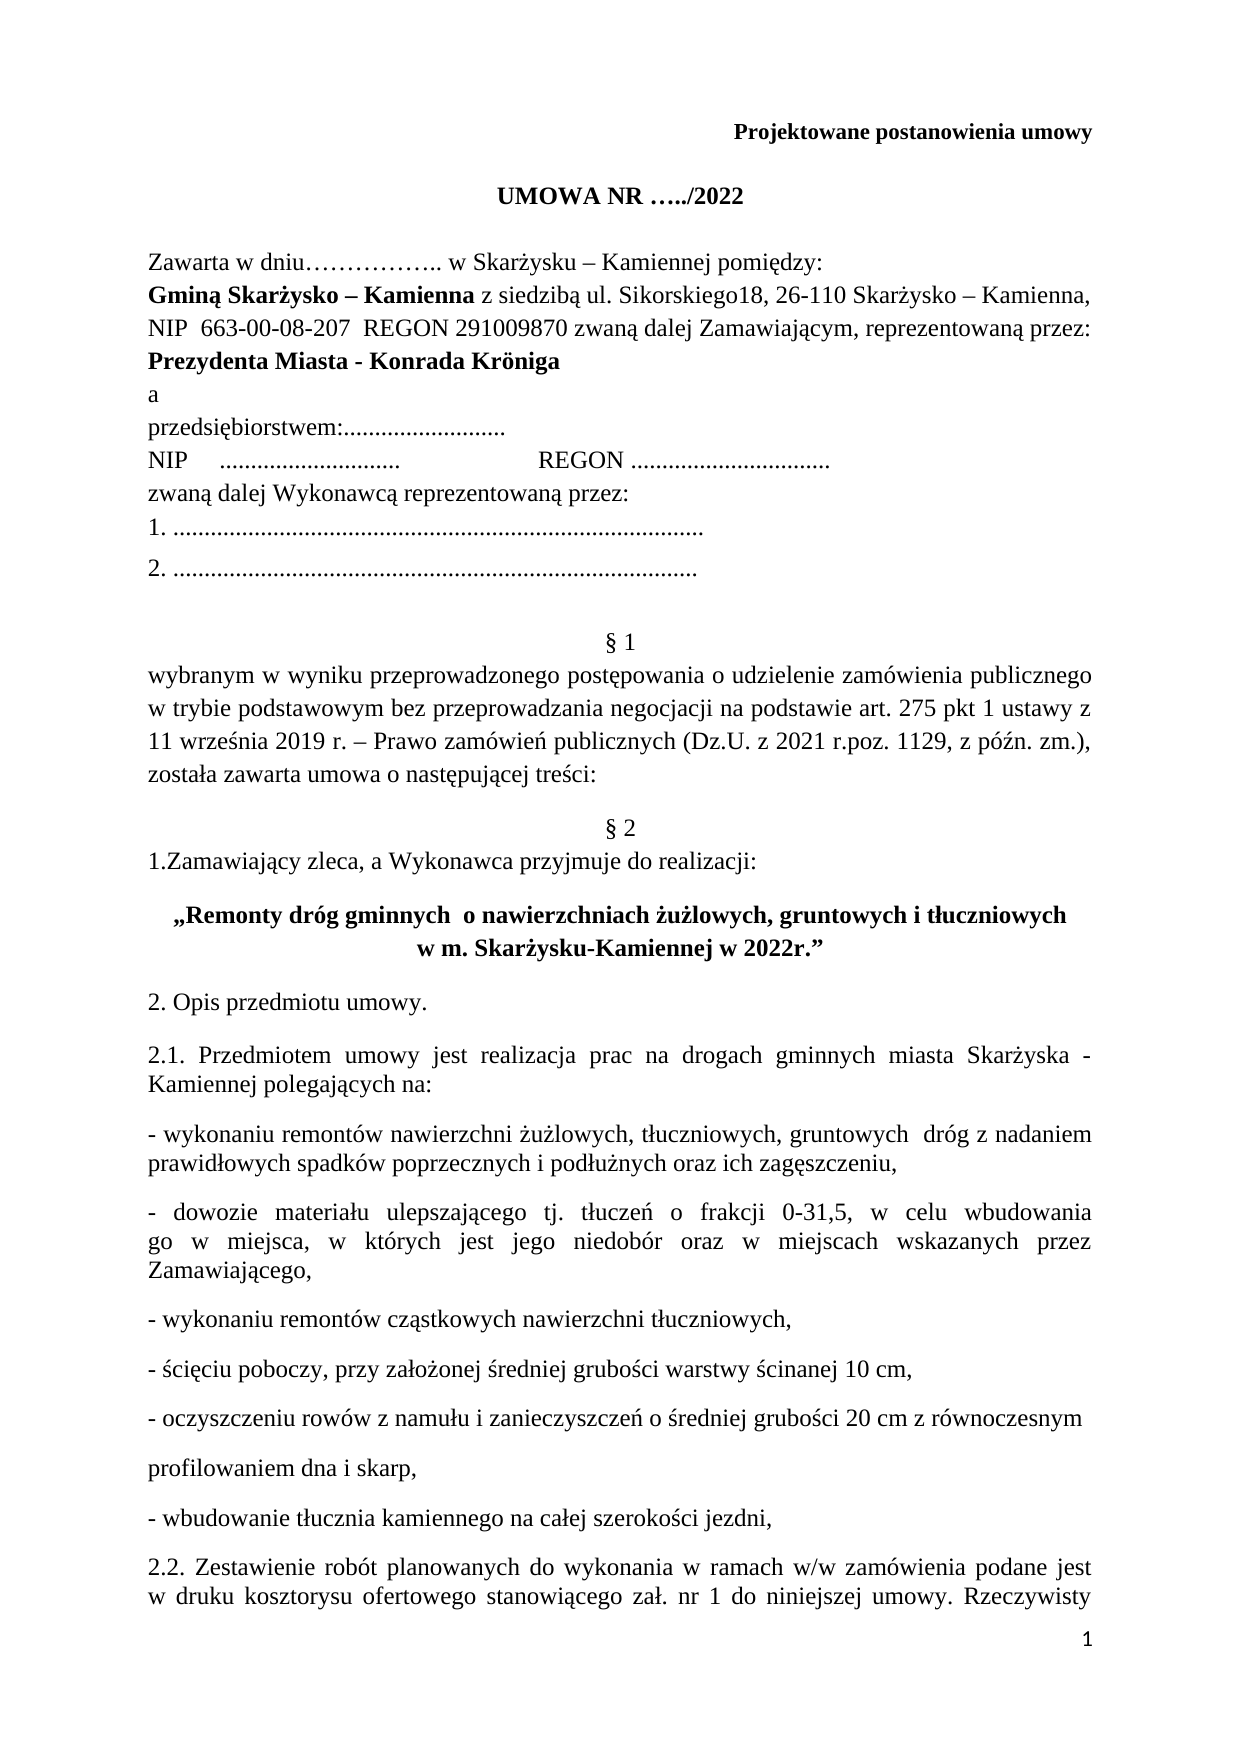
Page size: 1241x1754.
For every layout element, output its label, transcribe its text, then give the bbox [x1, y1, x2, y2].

text zwaną dalej Wykonawcą reprezentowaną przez: [148, 478, 1093, 507]
text - oczyszczeniu rowów z namułu i zanieczyszczeń o średniej grubości 20 cm z równoczesnym [148, 1403, 1093, 1432]
text - wykonaniu remontów nawierzchni żużlowych, tłuczniowych, gruntowych dróg z nadaniem prawidłowych spadków poprzecznych i podłużnych oraz ich zagęszczeniu, [148, 1119, 1093, 1176]
text a [148, 379, 1093, 408]
text 1. ..................................................................................... [148, 512, 1093, 540]
text przedsiębiorstwem:.......................... [148, 412, 1093, 441]
text 1.Zamawiający zleca, a Wykonawca przyjmuje do realizacji: [148, 846, 1093, 875]
text 2. Opis przedmiotu umowy. [148, 987, 1093, 1016]
text Prezydenta Miasta - Konrada Kröniga [148, 346, 1093, 375]
text NIP ............................. REGON ................................ [148, 446, 1093, 474]
text Gminą Skarżysko – Kamienna z siedzibą ul. Sikorskiego18, 26-110 Skarżysko – Kamienna, [148, 280, 1093, 309]
text UMOWA NR …../2022 [148, 181, 1093, 210]
text - dowozie materiału ulepszającego tj. tłuczeń o frakcji 0-31,5, w celu wbudowania go w miejsca, w których jest jego niedobór oraz w miejscach wskazanych przez Zamawiającego, [148, 1197, 1093, 1283]
text Zawarta w dniu…………….. w Skarżysku – Kamiennej pomiędzy: [148, 247, 1093, 276]
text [148, 1552, 1093, 1610]
text 2.1. Przedmiotem umowy jest realizacja prac na drogach gminnych miasta Skarżyska - Kamiennej polegających na: [148, 1041, 1093, 1098]
text „Remonty dróg gminnych o nawierzchniach żużlowych, gruntowych i tłuczniowych w m. Skarżysku-Kamiennej w 2022r.” [148, 900, 1093, 962]
text Projektowane postanowienia umowy [148, 118, 1093, 144]
text wybranym w wyniku przeprowadzonego postępowania o udzielenie zamówienia publicznego w trybie podstawowym bez przeprowadzania negocjacji na podstawie art. 275 pkt 1 ustawy z 11 września 2019 r. – Prawo zamówień publicznych (Dz.U. z 2021 r.poz. 1129, z późn. zm.), została zawarta umowa o następującej treści: [148, 660, 1093, 788]
text - ścięciu poboczy, przy założonej średniej grubości warstwy ścinanej 10 cm, [148, 1354, 1093, 1383]
text § 2 [148, 813, 1093, 842]
text - wbudowanie tłucznia kamiennego na całej szerokości jezdni, [148, 1503, 1093, 1531]
text NIP 663-00-08-207 REGON 291009870 zwaną dalej Zamawiającym, reprezentowaną przez: [148, 313, 1093, 342]
text 2. .................................................................................... [148, 553, 1093, 582]
text § 1 [148, 627, 1093, 656]
text profilowaniem dna i skarp, [148, 1453, 1093, 1482]
text - wykonaniu remontów cząstkowych nawierzchni tłuczniowych, [148, 1304, 1093, 1333]
